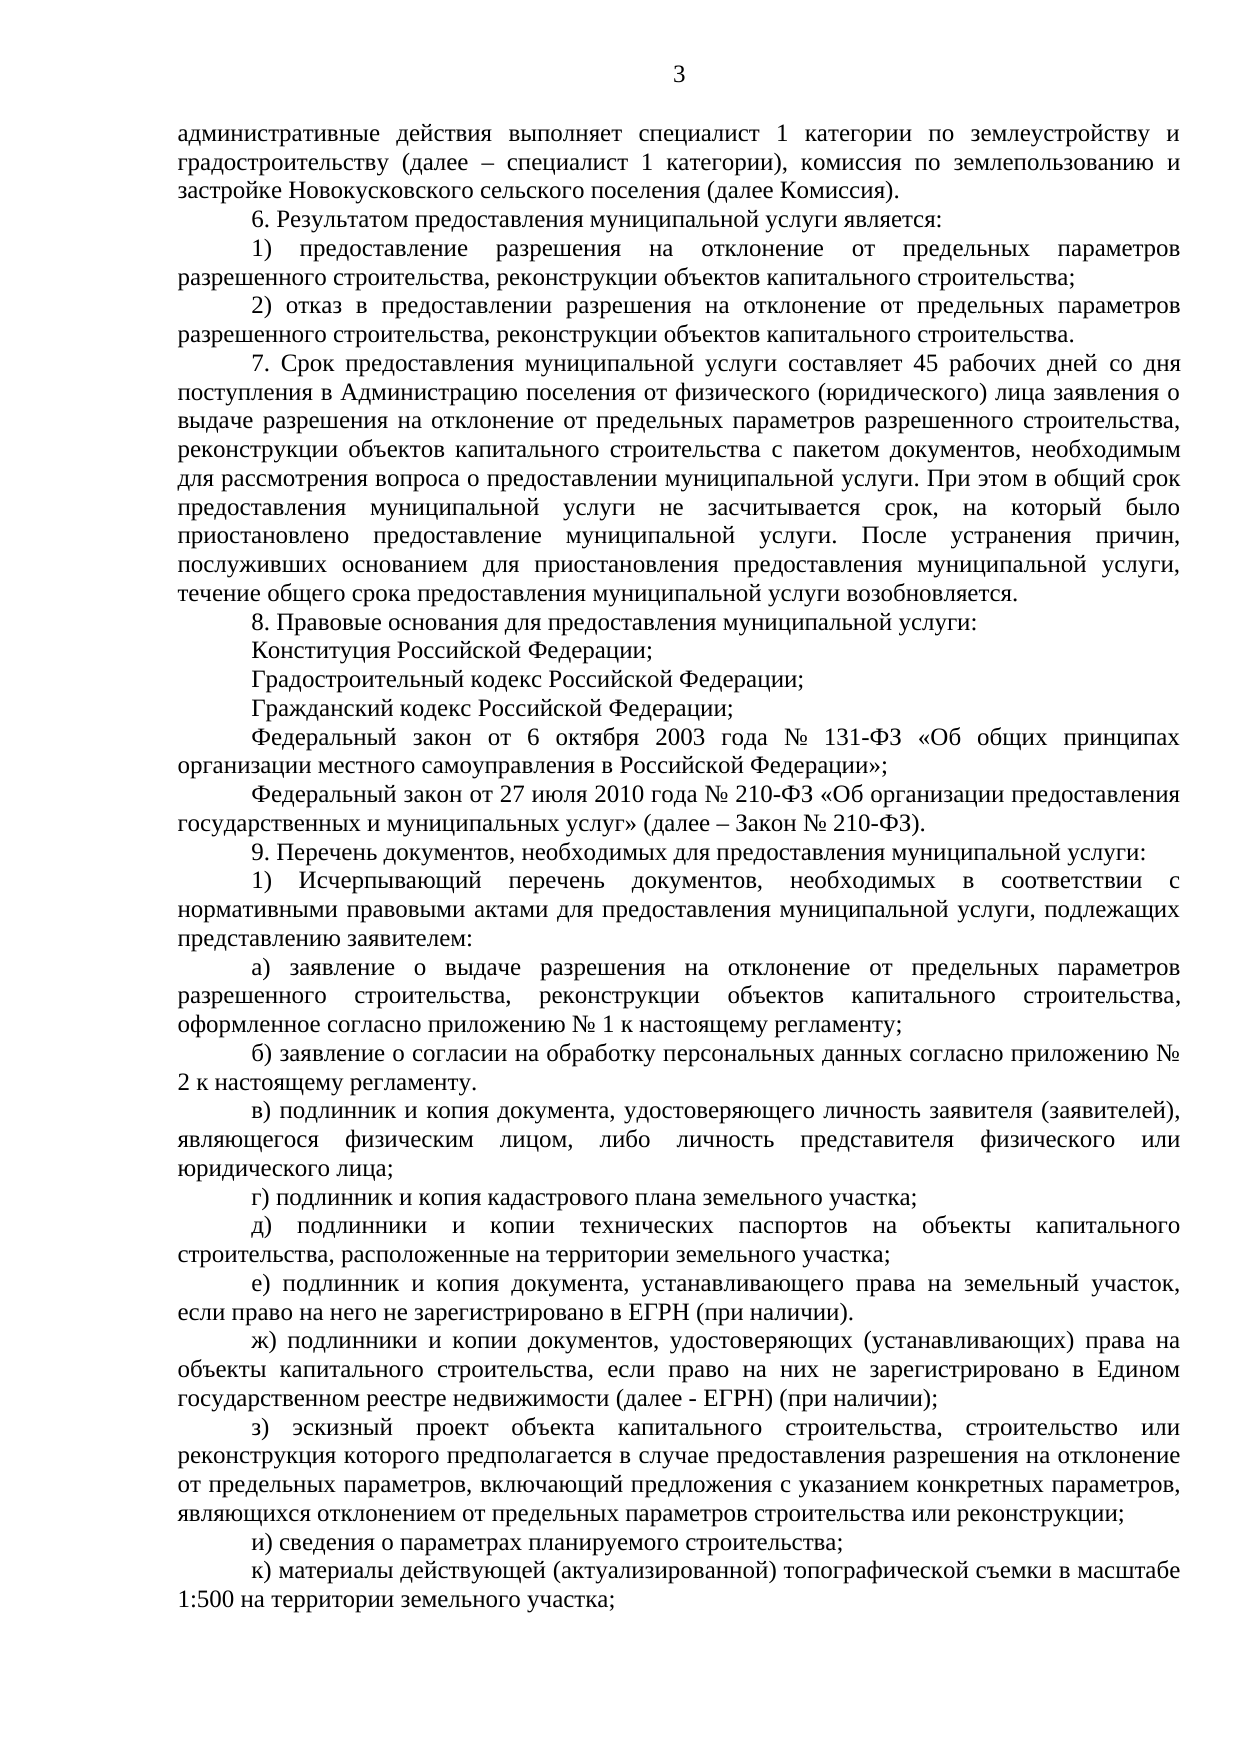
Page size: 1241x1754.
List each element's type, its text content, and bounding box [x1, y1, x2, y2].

text г) подлинник и копия кадастрового плана земельного участка; [177, 1182, 1181, 1211]
text 1) предоставление разрешения на отклонение от предельных параметров разрешенного строительства, реконструкции объектов капитального строительства; [177, 233, 1181, 291]
text 7. Срок предоставления муниципальной услуги составляет 45 рабочих дней со дня поступления в Администрацию поселения от физического (юридического) лица заявления о выдаче разрешения на отклонение от предельных параметров разрешенного строительства, реконструкции объектов капитального строительства с пакетом документов, необходимым для рассмотрения вопроса о предоставлении муниципальной услуги. При этом в общий срок предоставления муниципальной услуги не засчитывается срок, на который было приостановлено предоставление муниципальной услуги. После устранения причин, послуживших основанием для приостановления предоставления муниципальной услуги, течение общего срока предоставления муниципальной услуги возобновляется. [177, 348, 1181, 607]
text 2) отказ в предоставлении разрешения на отклонение от предельных параметров разрешенного строительства, реконструкции объектов капитального строительства. [177, 291, 1181, 348]
text д) подлинники и копии технических паспортов на объекты капитального строительства, расположенные на территории земельного участка; [177, 1211, 1181, 1268]
text 9. Перечень документов, необходимых для предоставления муниципальной услуги: [177, 837, 1181, 866]
text Градостроительный кодекс Российской Федерации; [177, 664, 1181, 693]
text Федеральный закон от 27 июля 2010 года № 210-ФЗ «Об организации предоставления государственных и муниципальных услуг» (далее – Закон № 210-ФЗ). [177, 779, 1181, 837]
text к) материалы действующей (актуализированной) топографической съемки в масштабе 1:500 на территории земельного участка; [177, 1556, 1181, 1613]
text и) сведения о параметрах планируемого строительства; [177, 1527, 1181, 1556]
text е) подлинник и копия документа, устанавливающего права на земельный участок, если право на него не зарегистрировано в ЕГРН (при наличии). [177, 1268, 1181, 1326]
text 8. Правовые основания для предоставления муниципальной услуги: [177, 607, 1181, 636]
text в) подлинник и копия документа, удостоверяющего личность заявителя (заявителей), являющегося физическим лицом, либо личность представителя физического или юридического лица; [177, 1096, 1181, 1182]
text 1) Исчерпывающий перечень документов, необходимых в соответствии с нормативными правовыми актами для предоставления муниципальной услуги, подлежащих представлению заявителем: [177, 866, 1181, 952]
text 6. Результатом предоставления муниципальной услуги является: [177, 204, 1181, 233]
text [177, 118, 1181, 204]
text Конституция Российской Федерации; [177, 636, 1181, 664]
text Федеральный закон от 6 октября 2003 года № 131-ФЗ «Об общих принципах организации местного самоуправления в Российской Федерации»; [177, 722, 1181, 779]
text з) эскизный проект объекта капитального строительства, строительство или реконструкция которого предполагается в случае предоставления разрешения на отклонение от предельных параметров, включающий предложения с указанием конкретных параметров, являющихся отклонением от предельных параметров строительства или реконструкции; [177, 1412, 1181, 1527]
text Гражданский кодекс Российской Федерации; [177, 693, 1181, 722]
text а) заявление о выдаче разрешения на отклонение от предельных параметров разрешенного строительства, реконструкции объектов капитального строительства, оформленное согласно приложению № 1 к настоящему регламенту; [177, 952, 1181, 1038]
text ж) подлинники и копии документов, удостоверяющих (устанавливающих) права на объекты капитального строительства, если право на них не зарегистрировано в Едином государственном реестре недвижимости (далее - ЕГРН) (при наличии); [177, 1326, 1181, 1412]
text б) заявление о согласии на обработку персональных данных согласно приложению № 2 к настоящему регламенту. [177, 1038, 1181, 1096]
